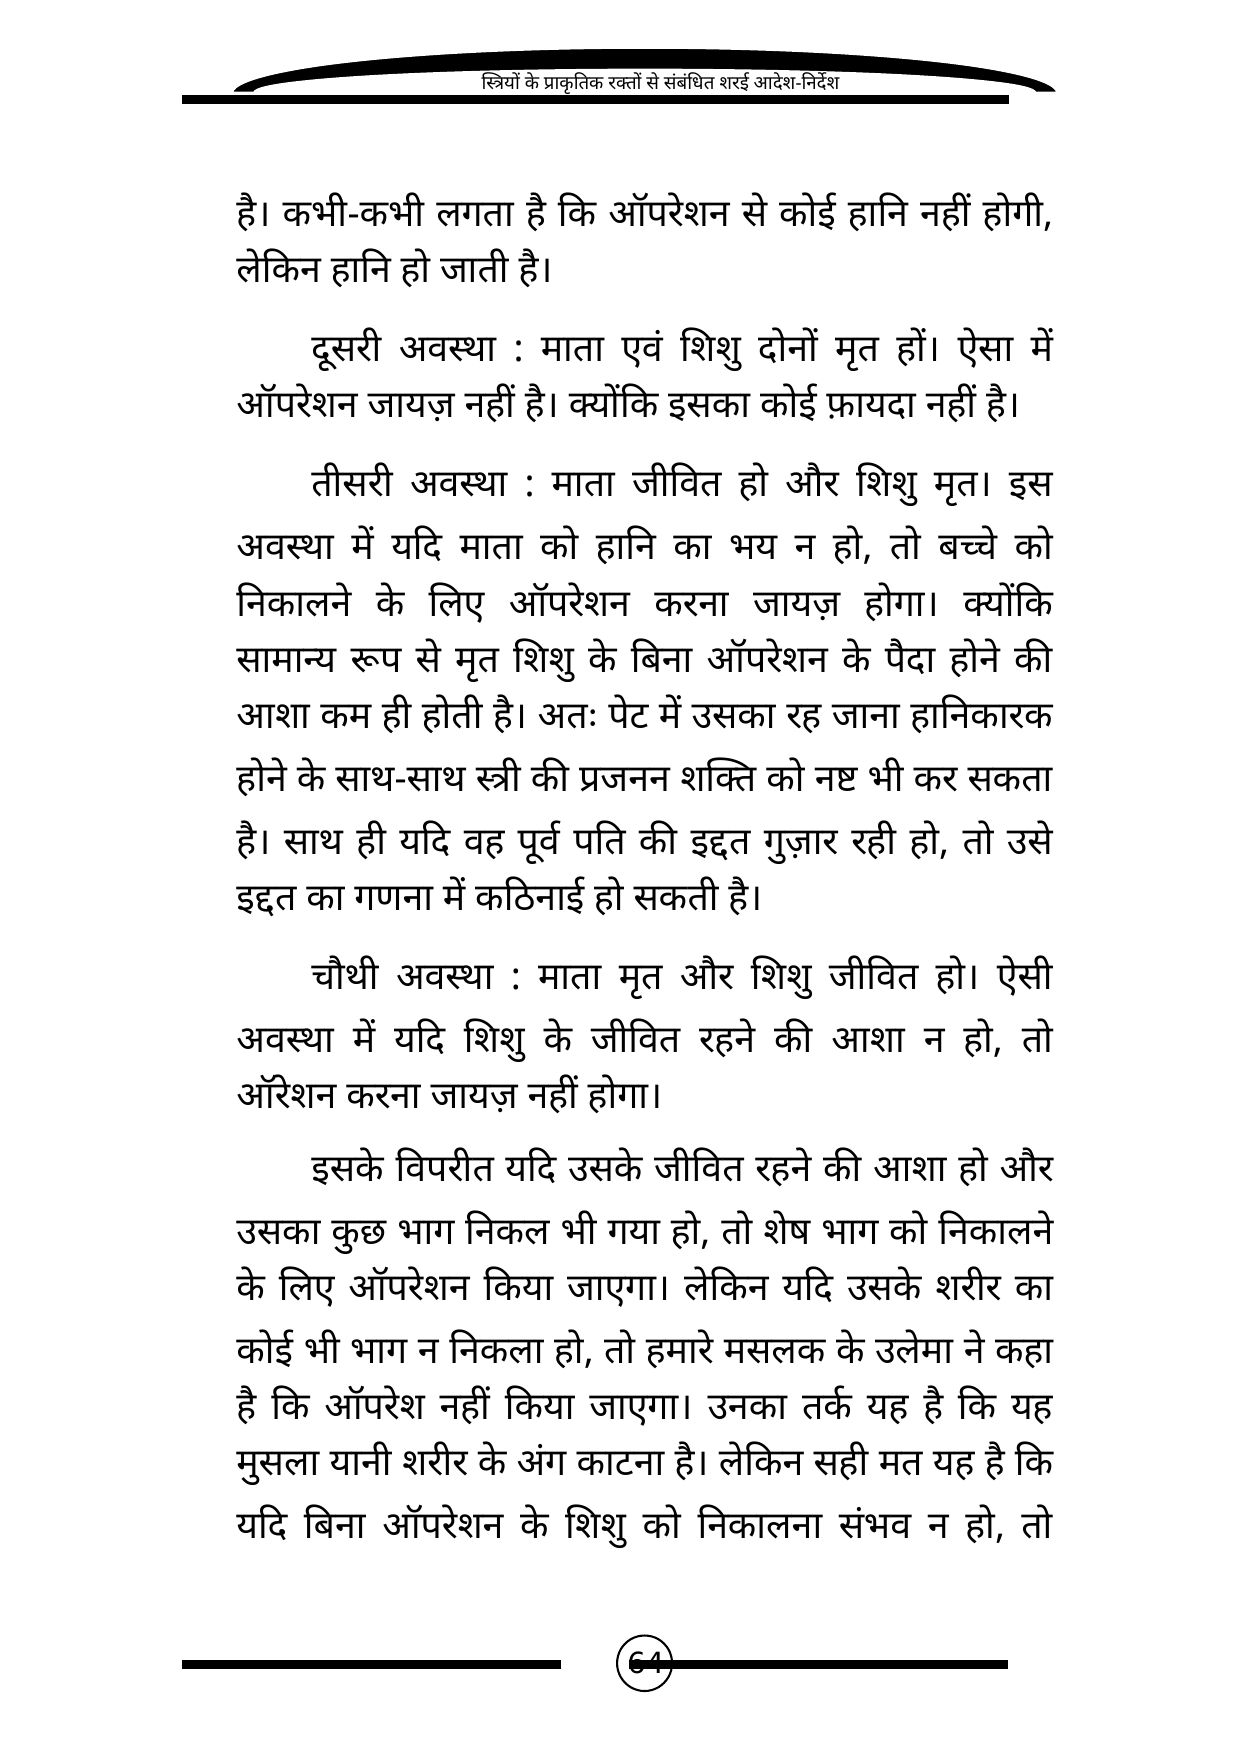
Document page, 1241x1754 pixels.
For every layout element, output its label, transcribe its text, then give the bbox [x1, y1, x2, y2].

text चौथी अवस्था : माता मृत और शिशु जीवित हो। ऐसी अवस्था में यदि शिशु के जीवित रहने की आशा न हो, तो ऑरेशन करना जायज़ नहीं होगा। [236, 949, 1053, 1124]
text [236, 186, 1053, 297]
text तीसरी अवस्था : माता जीवित हो और शिशु मृत। इस अवस्था में यदि माता को हानि का भय न हो, तो बच्चे को निकालने के लिए ऑपरेशन करना जायज़ होगा। क्योंकि सामान्य रूप से मृत शिशु के बिना ऑपरेशन के पैदा होने की आशा कम ही होती है। अतः पेट में उसका रह जाना हानिकारक होने के साथ-साथ स्त्री की प्रजनन शक्ति को नष्ट भी कर सकता है। साथ ही यदि वह पूर्व पति की इद्दत गुज़ार रही हो, तो उसे इद्दत का गणना में कठिनाई हो सकती है। [236, 457, 1053, 925]
text दूसरी अवस्था : माता एवं शिशु दोनों मृत हों। ऐसा में ऑपरेशन जायज़ नहीं है। क्योंकि इसका कोई फ़ायदा नहीं है। [236, 321, 1053, 433]
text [236, 1148, 1053, 1554]
